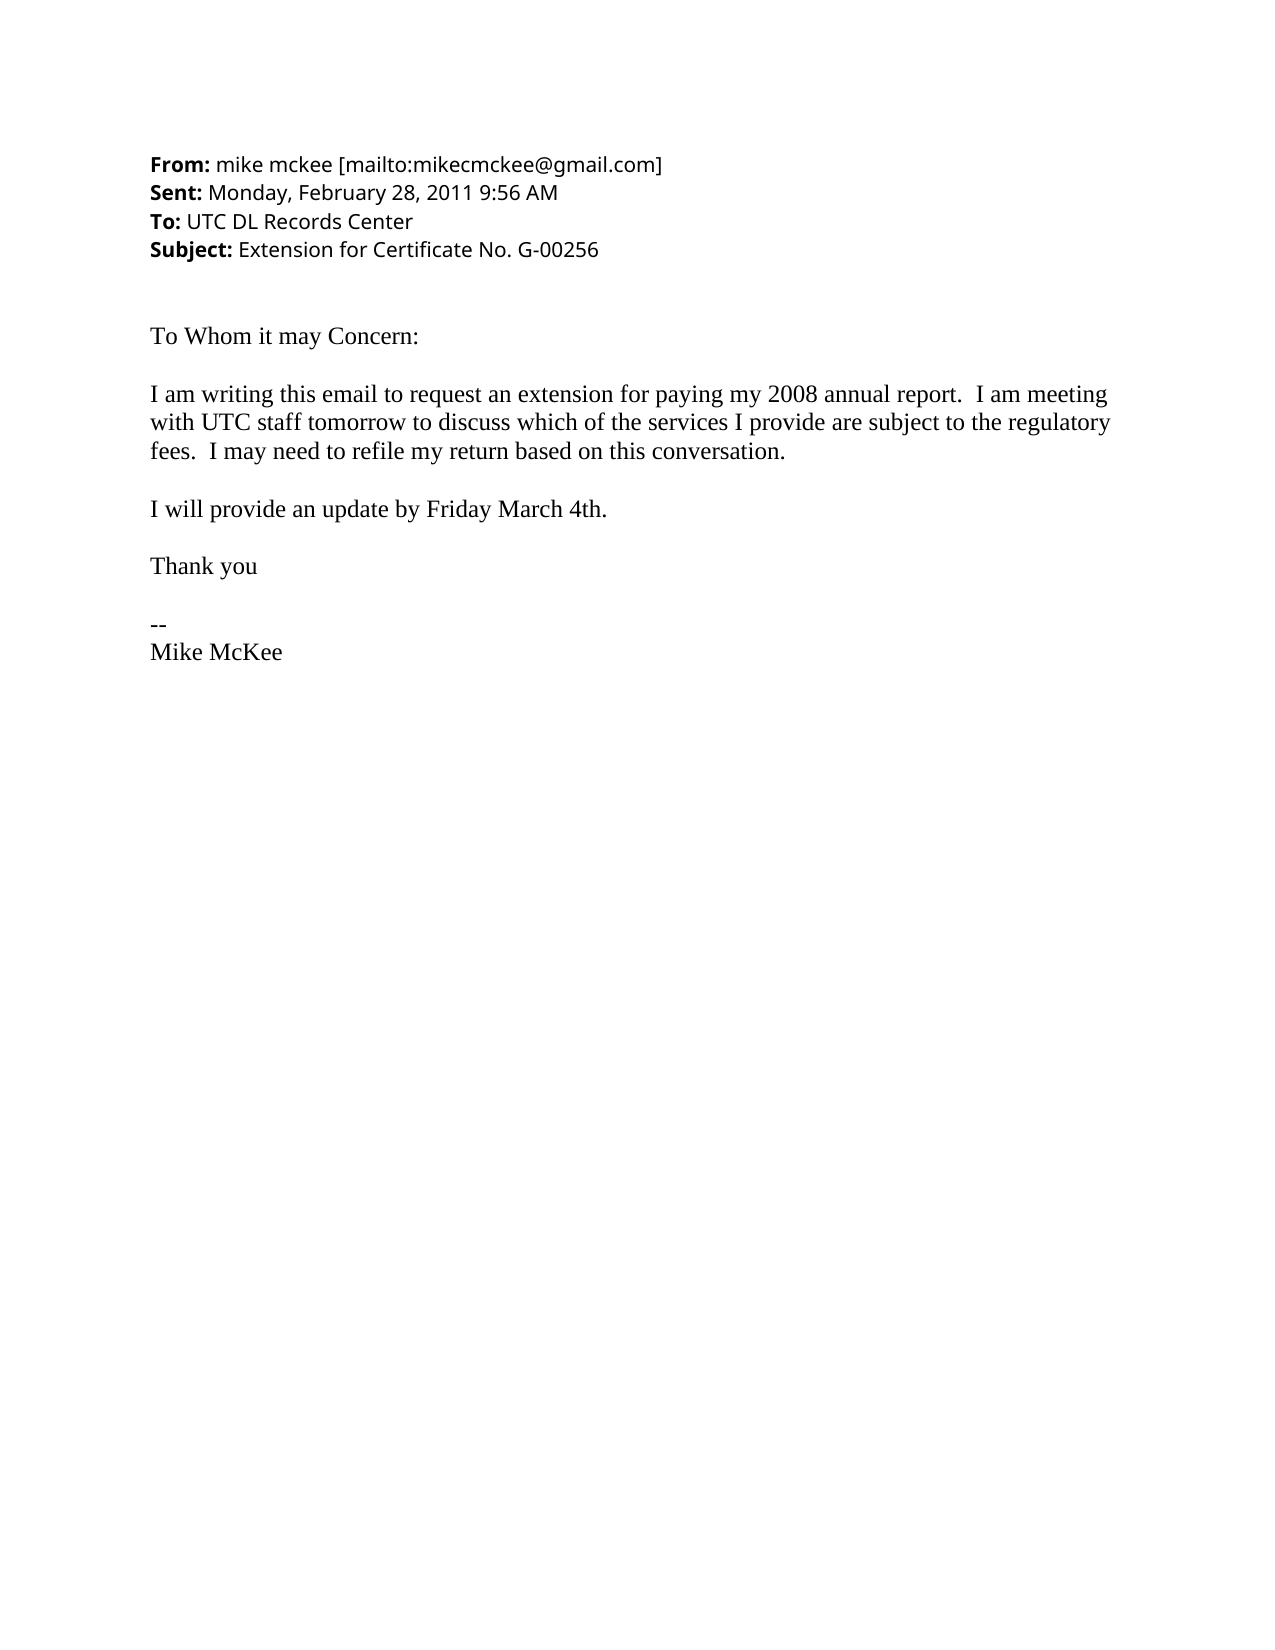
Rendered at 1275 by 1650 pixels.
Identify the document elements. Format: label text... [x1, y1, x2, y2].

text I will provide an update by Friday March 4th. [150, 494, 1125, 522]
text I am writing this email to request an extension for paying my 2008 annual report. I am meeting with UTC staff tomorrow to discuss which of the services I provide are subject to the regulatory fees. I may need to refile my return based on this conversation. [150, 379, 1125, 465]
text To Whom it may Concern: [150, 321, 1125, 350]
text Thank you [150, 551, 1125, 580]
text -- Mike McKee [150, 609, 1125, 666]
text From: mike mckee [mailto:mikecmckee@gmail.com] Sent: Monday, February 28, 2011 9:56 AM To: UTC DL Records Center Subject: Extension for Certificate No. G-00256 [150, 150, 1125, 264]
